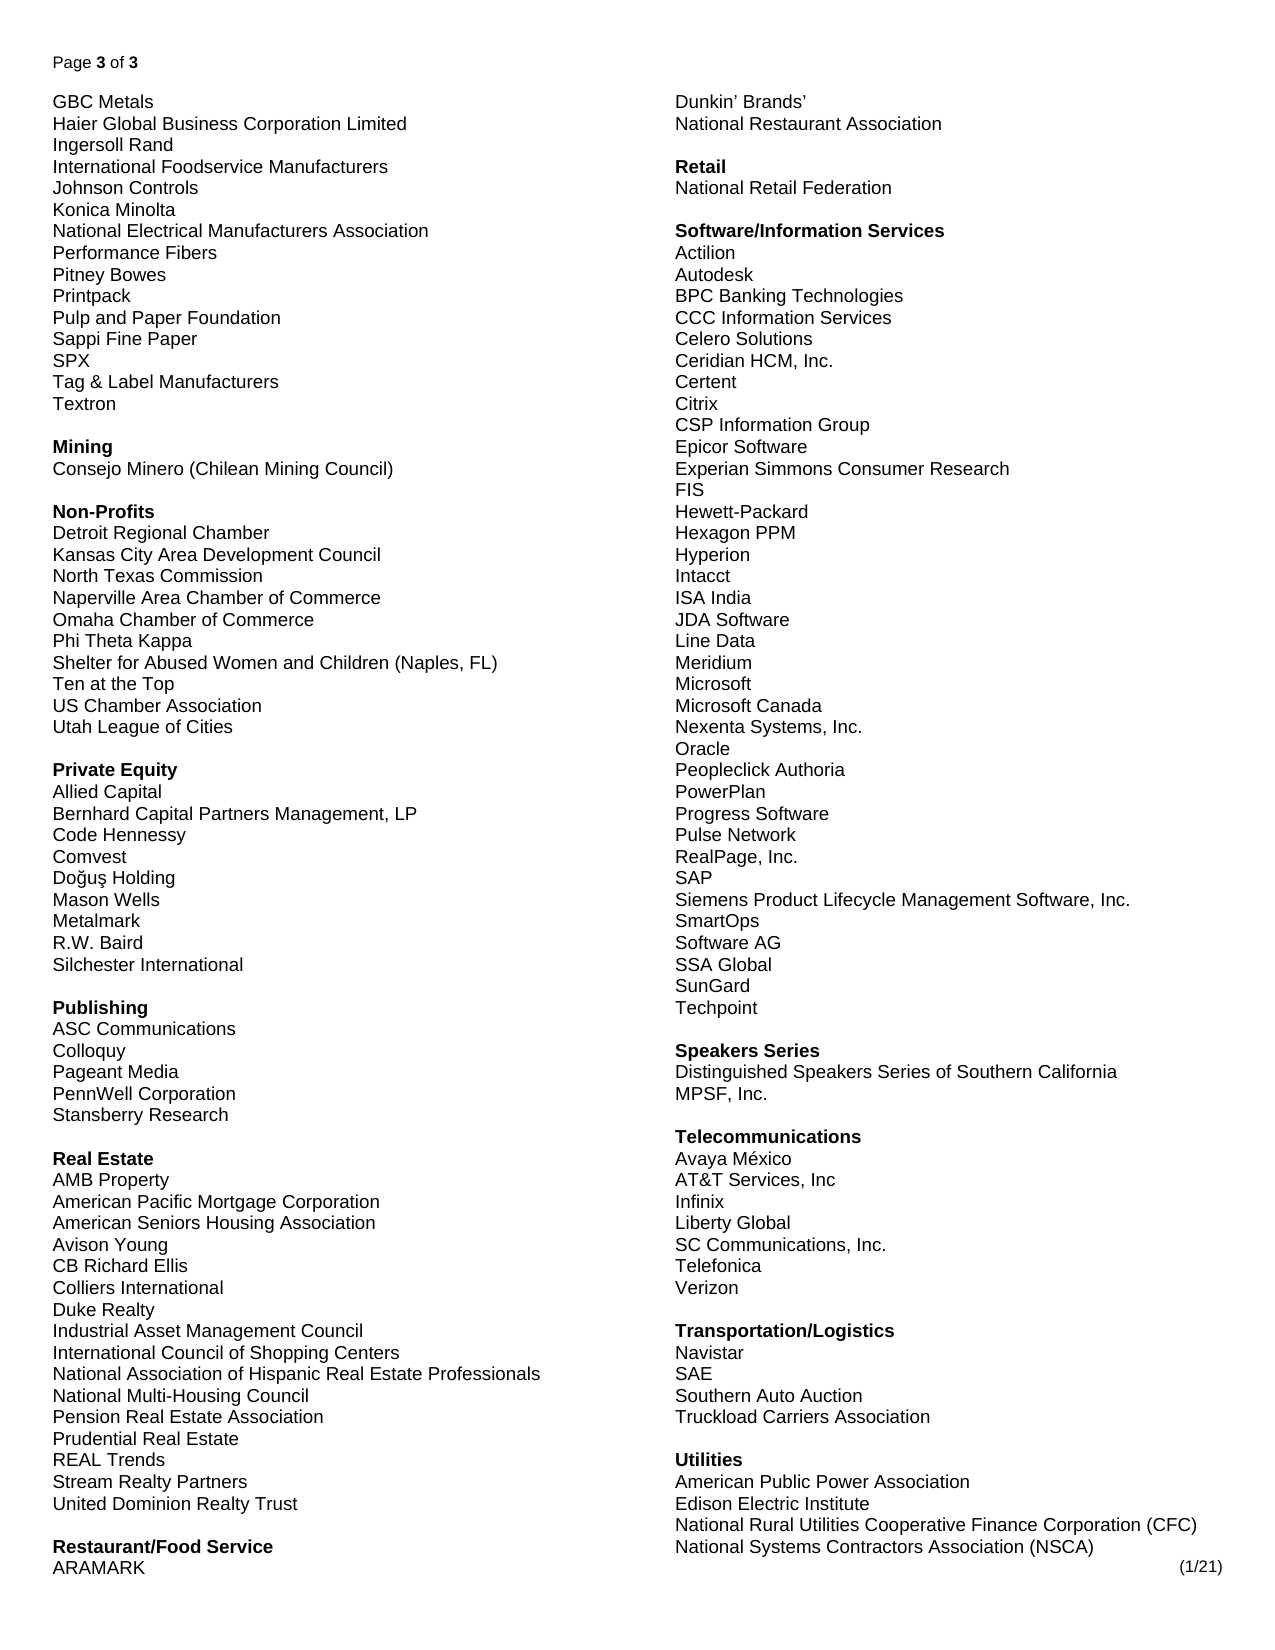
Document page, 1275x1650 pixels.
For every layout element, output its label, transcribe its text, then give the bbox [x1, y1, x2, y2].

text SPX [52, 349, 600, 371]
text Comvest [52, 846, 600, 867]
text SAP [675, 867, 1222, 889]
text Utilities [675, 1449, 1222, 1471]
text Non-Profits [52, 501, 600, 522]
text Stansberry Research [52, 1104, 600, 1126]
text Performance Fibers [52, 242, 600, 263]
text SmartOps [675, 910, 1222, 932]
text Navistar [675, 1341, 1222, 1363]
text Code Hennessy [52, 824, 600, 846]
text PennWell Corporation [52, 1083, 600, 1104]
text R.W. Baird [52, 932, 600, 953]
text Doğuş Holding [52, 867, 600, 889]
text Avaya México [675, 1147, 1222, 1169]
text CSP Information Group [675, 414, 1222, 436]
text Techpoint [675, 996, 1222, 1018]
text Phi Theta Kappa [52, 630, 600, 651]
text Restaurant/Food Service [52, 1536, 600, 1557]
text Real Estate [52, 1147, 600, 1169]
text Peopleclick Authoria [675, 759, 1222, 781]
text Dunkin’ Brands’ [675, 91, 1222, 112]
text ISA India [675, 587, 1222, 608]
text Software/Information Services [675, 220, 1222, 242]
text PowerPlan [675, 781, 1222, 802]
text REAL Trends [52, 1449, 600, 1471]
text Kansas City Area Development Council [52, 544, 600, 565]
text AT&T Services, Inc [675, 1169, 1222, 1191]
text ARAMARK [52, 1557, 600, 1579]
text National Restaurant Association [675, 112, 1222, 134]
text Telecommunications [675, 1126, 1222, 1147]
text Progress Software [675, 802, 1222, 824]
text Siemens Product Lifecycle Management Software, Inc. [675, 889, 1222, 910]
text SC Communications, Inc. [675, 1234, 1222, 1255]
text Southern Auto Auction [675, 1384, 1222, 1406]
text Shelter for Abused Women and Children (Naples, FL) [52, 651, 600, 673]
text AMB Property [52, 1169, 600, 1191]
text Duke Realty [52, 1298, 600, 1320]
text JDA Software [675, 608, 1222, 630]
text Prudential Real Estate [52, 1428, 600, 1449]
text BPC Banking Technologies [675, 285, 1222, 306]
text Bernhard Capital Partners Management, LP [52, 802, 600, 824]
text National Association of Hispanic Real Estate Professionals [52, 1363, 600, 1384]
text GBC Metals [52, 91, 600, 112]
text International Council of Shopping Centers [52, 1341, 600, 1363]
text CB Richard Ellis [52, 1255, 600, 1277]
text Industrial Asset Management Council [52, 1320, 600, 1341]
text National Retail Federation [675, 177, 1222, 199]
text Line Data [675, 630, 1222, 651]
text US Chamber Association [52, 694, 600, 716]
text Transportation/Logistics [675, 1320, 1222, 1341]
text Mining [52, 436, 600, 457]
text (1/21) [675, 1557, 1222, 1576]
text Haier Global Business Corporation Limited [52, 112, 600, 134]
text Citrix [675, 393, 1222, 414]
text Allied Capital [52, 781, 600, 802]
text Celero Solutions [675, 328, 1222, 349]
text FIS [675, 479, 1222, 501]
text Silchester International [52, 953, 600, 975]
text Mason Wells [52, 889, 600, 910]
text Pulse Network [675, 824, 1222, 846]
text Stream Realty Partners [52, 1471, 600, 1492]
text Nexenta Systems, Inc. [675, 716, 1222, 738]
text Verizon [675, 1277, 1222, 1298]
text Telefonica [675, 1255, 1222, 1277]
text Pulp and Paper Foundation [52, 306, 600, 328]
text Epicor Software [675, 436, 1222, 457]
text MPSF, Inc. [675, 1083, 1222, 1104]
text International Foodservice Manufacturers [52, 156, 600, 177]
text Printpack [52, 285, 600, 306]
text ASC Communications [52, 1018, 600, 1039]
text Private Equity [52, 759, 600, 781]
text SunGard [675, 975, 1222, 996]
text Truckload Carriers Association [675, 1406, 1222, 1428]
text Autodesk [675, 263, 1222, 285]
text Certent [675, 371, 1222, 393]
text Colliers International [52, 1277, 600, 1298]
text Pension Real Estate Association [52, 1406, 600, 1428]
text Meridium [675, 651, 1222, 673]
text Tag & Label Manufacturers [52, 371, 600, 393]
text National Electrical Manufacturers Association [52, 220, 600, 242]
text Avison Young [52, 1234, 600, 1255]
text Sappi Fine Paper [52, 328, 600, 349]
text Textron [52, 393, 600, 414]
text Hexagon PPM [675, 522, 1222, 544]
text Ceridian HCM, Inc. [675, 349, 1222, 371]
text American Pacific Mortgage Corporation [52, 1191, 600, 1212]
text Consejo Minero (Chilean Mining Council) [52, 457, 600, 479]
text Ingersoll Rand [52, 134, 600, 156]
text Hewett-Packard [675, 501, 1222, 522]
text United Dominion Realty Trust [52, 1492, 600, 1514]
text Actilion [675, 242, 1222, 263]
text Pageant Media [52, 1061, 600, 1083]
text Edison Electric Institute [675, 1492, 1222, 1514]
text Microsoft Canada [675, 694, 1222, 716]
text RealPage, Inc. [675, 846, 1222, 867]
text National Rural Utilities Cooperative Finance Corporation (CFC) [675, 1514, 1222, 1536]
text Hyperion [675, 544, 1222, 565]
text Publishing [52, 996, 600, 1018]
text National Multi-Housing Council [52, 1384, 600, 1406]
text Distinguished Speakers Series of Southern California [675, 1061, 1222, 1083]
text Metalmark [52, 910, 600, 932]
text Colloquy [52, 1039, 600, 1061]
text Microsoft [675, 673, 1222, 694]
text National Systems Contractors Association (NSCA) [675, 1536, 1222, 1557]
text Konica Minolta [52, 199, 600, 220]
text Oracle [675, 738, 1222, 759]
text Retail [675, 156, 1222, 177]
text Software AG [675, 932, 1222, 953]
text Experian Simmons Consumer Research [675, 457, 1222, 479]
text North Texas Commission [52, 565, 600, 587]
text SSA Global [675, 953, 1222, 975]
text Utah League of Cities [52, 716, 600, 738]
text SAE [675, 1363, 1222, 1384]
text Naperville Area Chamber of Commerce [52, 587, 600, 608]
text Intacct [675, 565, 1222, 587]
text CCC Information Services [675, 306, 1222, 328]
text Omaha Chamber of Commerce [52, 608, 600, 630]
text Liberty Global [675, 1212, 1222, 1234]
text Pitney Bowes [52, 263, 600, 285]
text American Public Power Association [675, 1471, 1222, 1492]
text American Seniors Housing Association [52, 1212, 600, 1234]
text Johnson Controls [52, 177, 600, 199]
text Ten at the Top [52, 673, 600, 694]
text Speakers Series [675, 1039, 1222, 1061]
text Infinix [675, 1191, 1222, 1212]
text Detroit Regional Chamber [52, 522, 600, 544]
